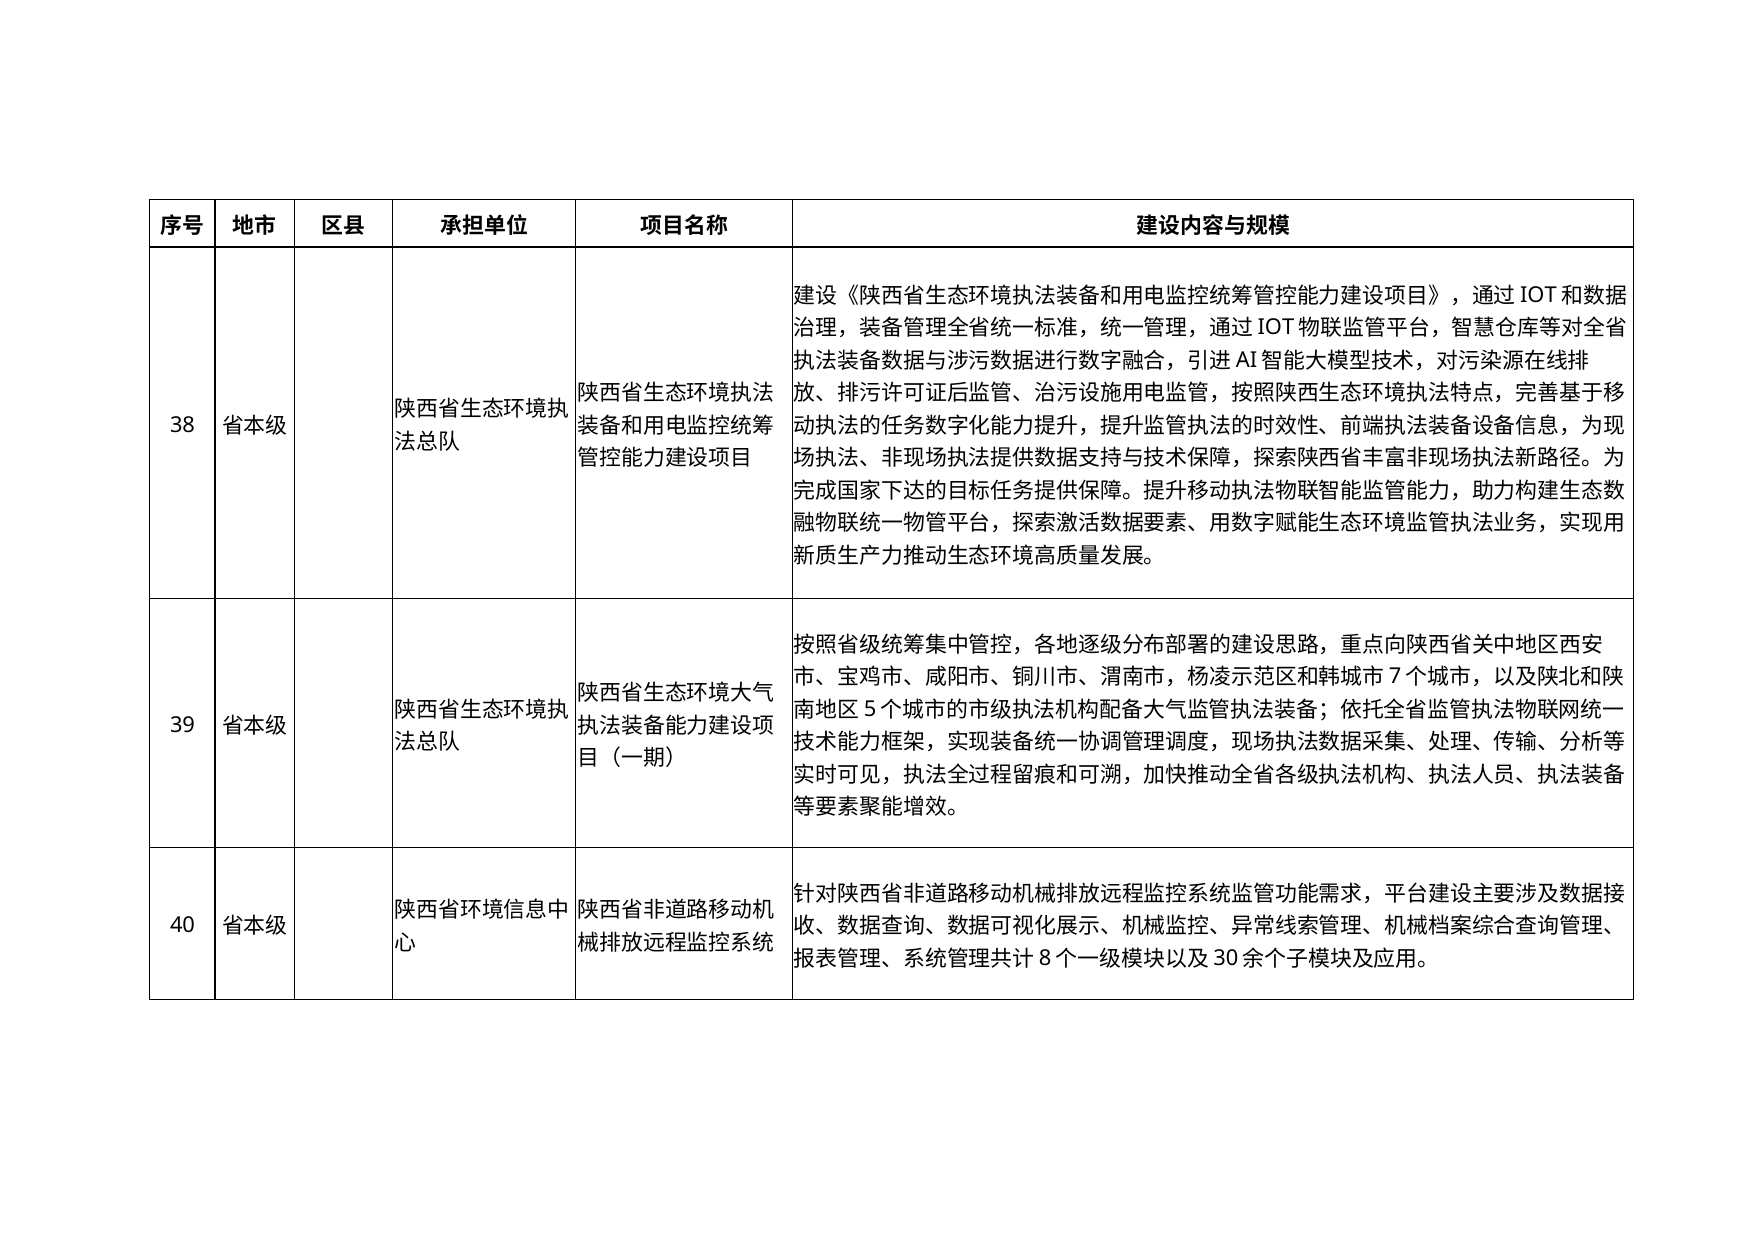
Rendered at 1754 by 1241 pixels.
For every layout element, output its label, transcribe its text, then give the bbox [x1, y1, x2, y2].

table_header 地市 [216, 200, 294, 246]
table_cell 陕西省生态环境执法总队 [393, 248, 575, 598]
table_cell 陕西省非道路移动机械排放远程监控系统 [576, 848, 792, 999]
table_cell 38 [150, 248, 214, 598]
table_cell 陕西省环境信息中心 [393, 848, 575, 999]
table_cell 建设《陕西省生态环境执法装备和用电监控统筹管控能力建设项目》，通过IOT和数据治理，装备管理全省统一标准，统一管理，通过IOT物联监管平台，智慧仓库等对全省执法装备数据与涉污数据进行数字融合，引进AI智能大模型技术，对污染源在线排放、排污许可证后监管、治污设施用电监管，按照陕西生态环境执法特点，完善基于移动执法的任务数字化能力提升，提升监管执法的时效性、前端执法装备设备信息，为现场执法、非现场执法提供数据支持与技术保障，探索陕西省丰富非现场执法新路径。为完成国家下达的目标任务提供保障。提升移动执法物联智能监管能力，助力构建生态数融物联统一物管平台，探索激活数据要素、用数字赋能生态环境监管执法业务，实现用新质生产力推动生态环境高质量发展。 [793, 248, 1633, 598]
table_cell [295, 248, 392, 598]
table_header 区县 [295, 200, 392, 246]
table_header 建设内容与规模 [793, 200, 1633, 246]
table_cell 省本级 [216, 848, 294, 999]
table_header 承担单位 [393, 200, 575, 246]
table_cell 按照省级统筹集中管控，各地逐级分布部署的建设思路，重点向陕西省关中地区西安市、宝鸡市、咸阳市、铜川市、渭南市，杨凌示范区和韩城市7个城市，以及陕北和陕南地区5个城市的市级执法机构配备大气监管执法装备；依托全省监管执法物联网统一技术能力框架，实现装备统一协调管理调度，现场执法数据采集、处理、传输、分析等实时可见，执法全过程留痕和可溯，加快推动全省各级执法机构、执法人员、执法装备等要素聚能增效。 [793, 599, 1633, 847]
table_cell 陕西省生态环境大气执法装备能力建设项目（一期） [576, 599, 792, 847]
table_cell [295, 848, 392, 999]
table_cell 陕西省生态环境执法总队 [393, 599, 575, 847]
table_cell 针对陕西省非道路移动机械排放远程监控系统监管功能需求，平台建设主要涉及数据接收、数据查询、数据可视化展示、机械监控、异常线索管理、机械档案综合查询管理、报表管理、系统管理共计8个一级模块以及30余个子模块及应用。 [793, 848, 1633, 999]
table_header 序号 [150, 200, 214, 246]
table_cell 陕西省生态环境执法装备和用电监控统筹管控能力建设项目 [576, 248, 792, 598]
table_cell 40 [150, 848, 214, 999]
table_cell 39 [150, 599, 214, 847]
table_cell 省本级 [216, 248, 294, 598]
table_header 项目名称 [576, 200, 792, 246]
table_cell [295, 599, 392, 847]
table_cell 省本级 [216, 599, 294, 847]
